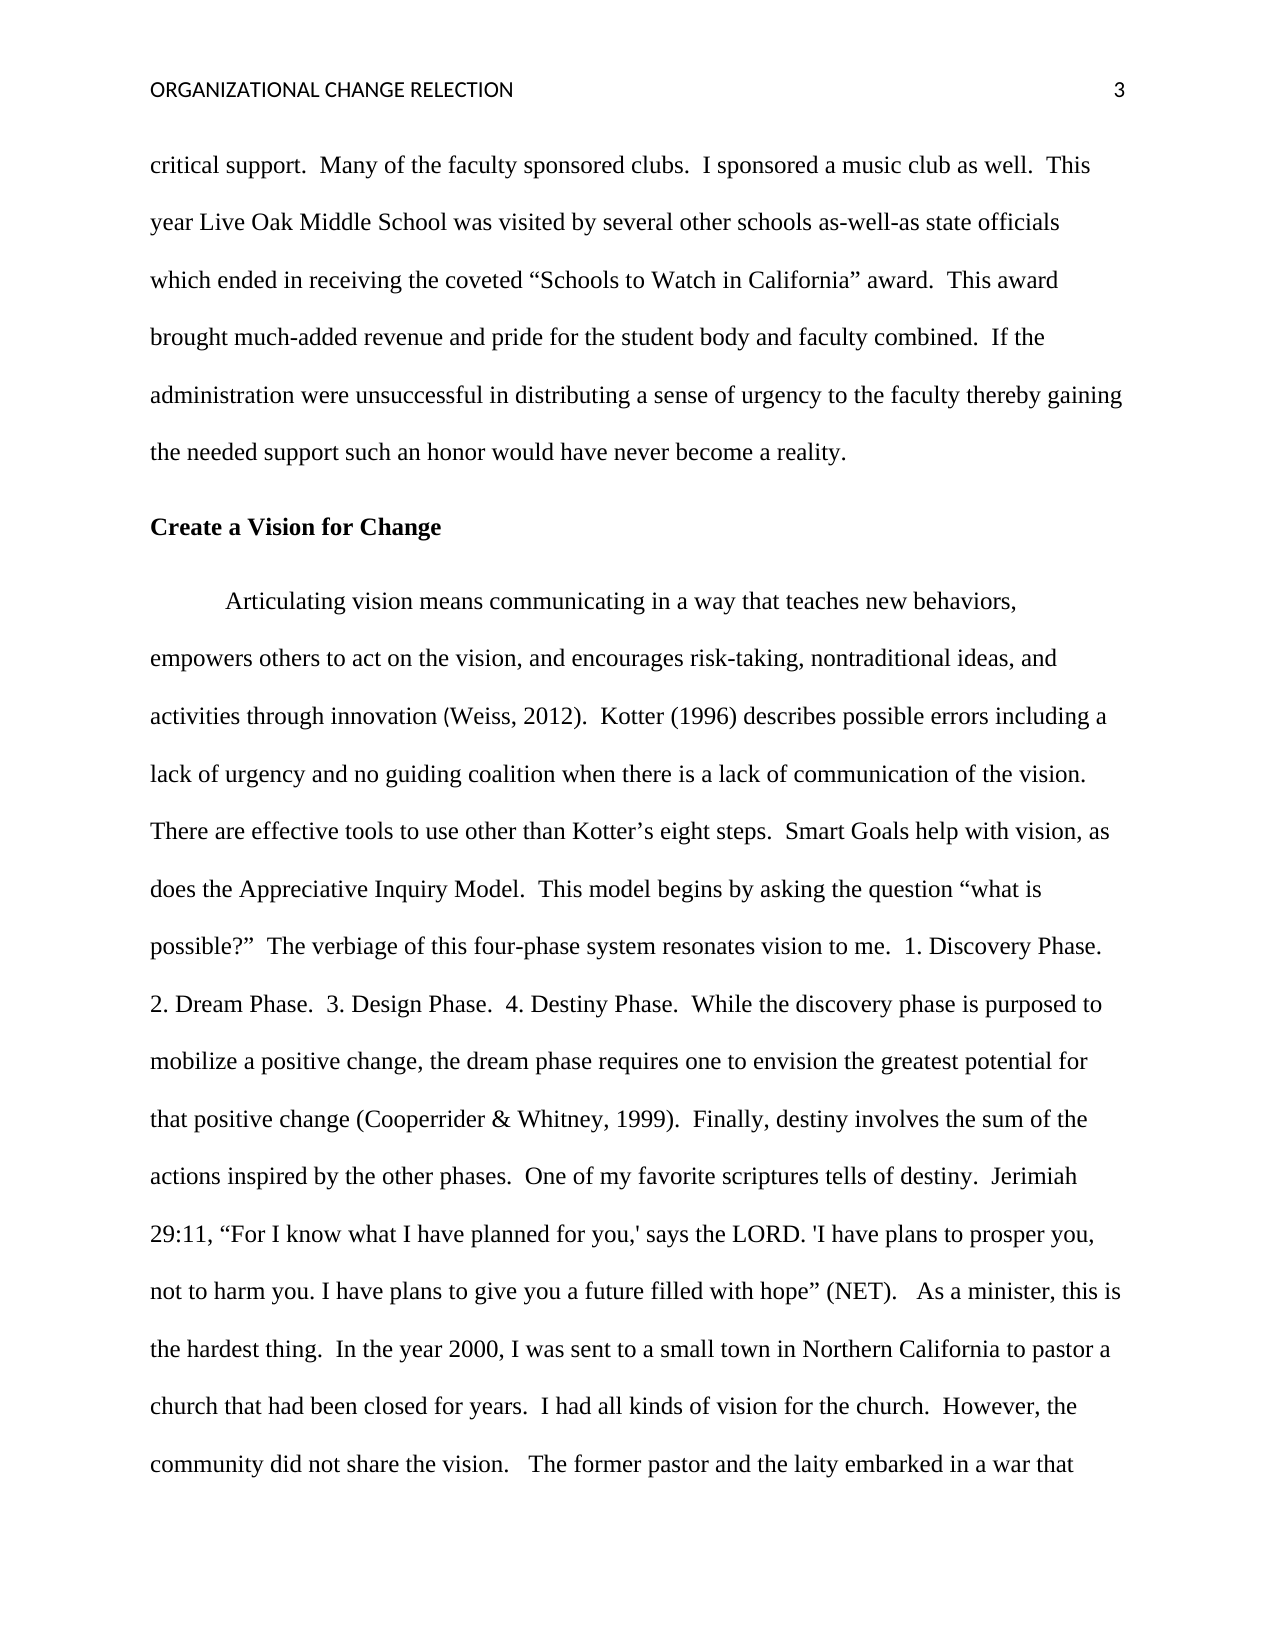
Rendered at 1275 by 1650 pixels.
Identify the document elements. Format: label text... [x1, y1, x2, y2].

text Create a Vision for Change [150, 512, 1125, 540]
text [150, 150, 1125, 466]
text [150, 586, 1125, 1477]
